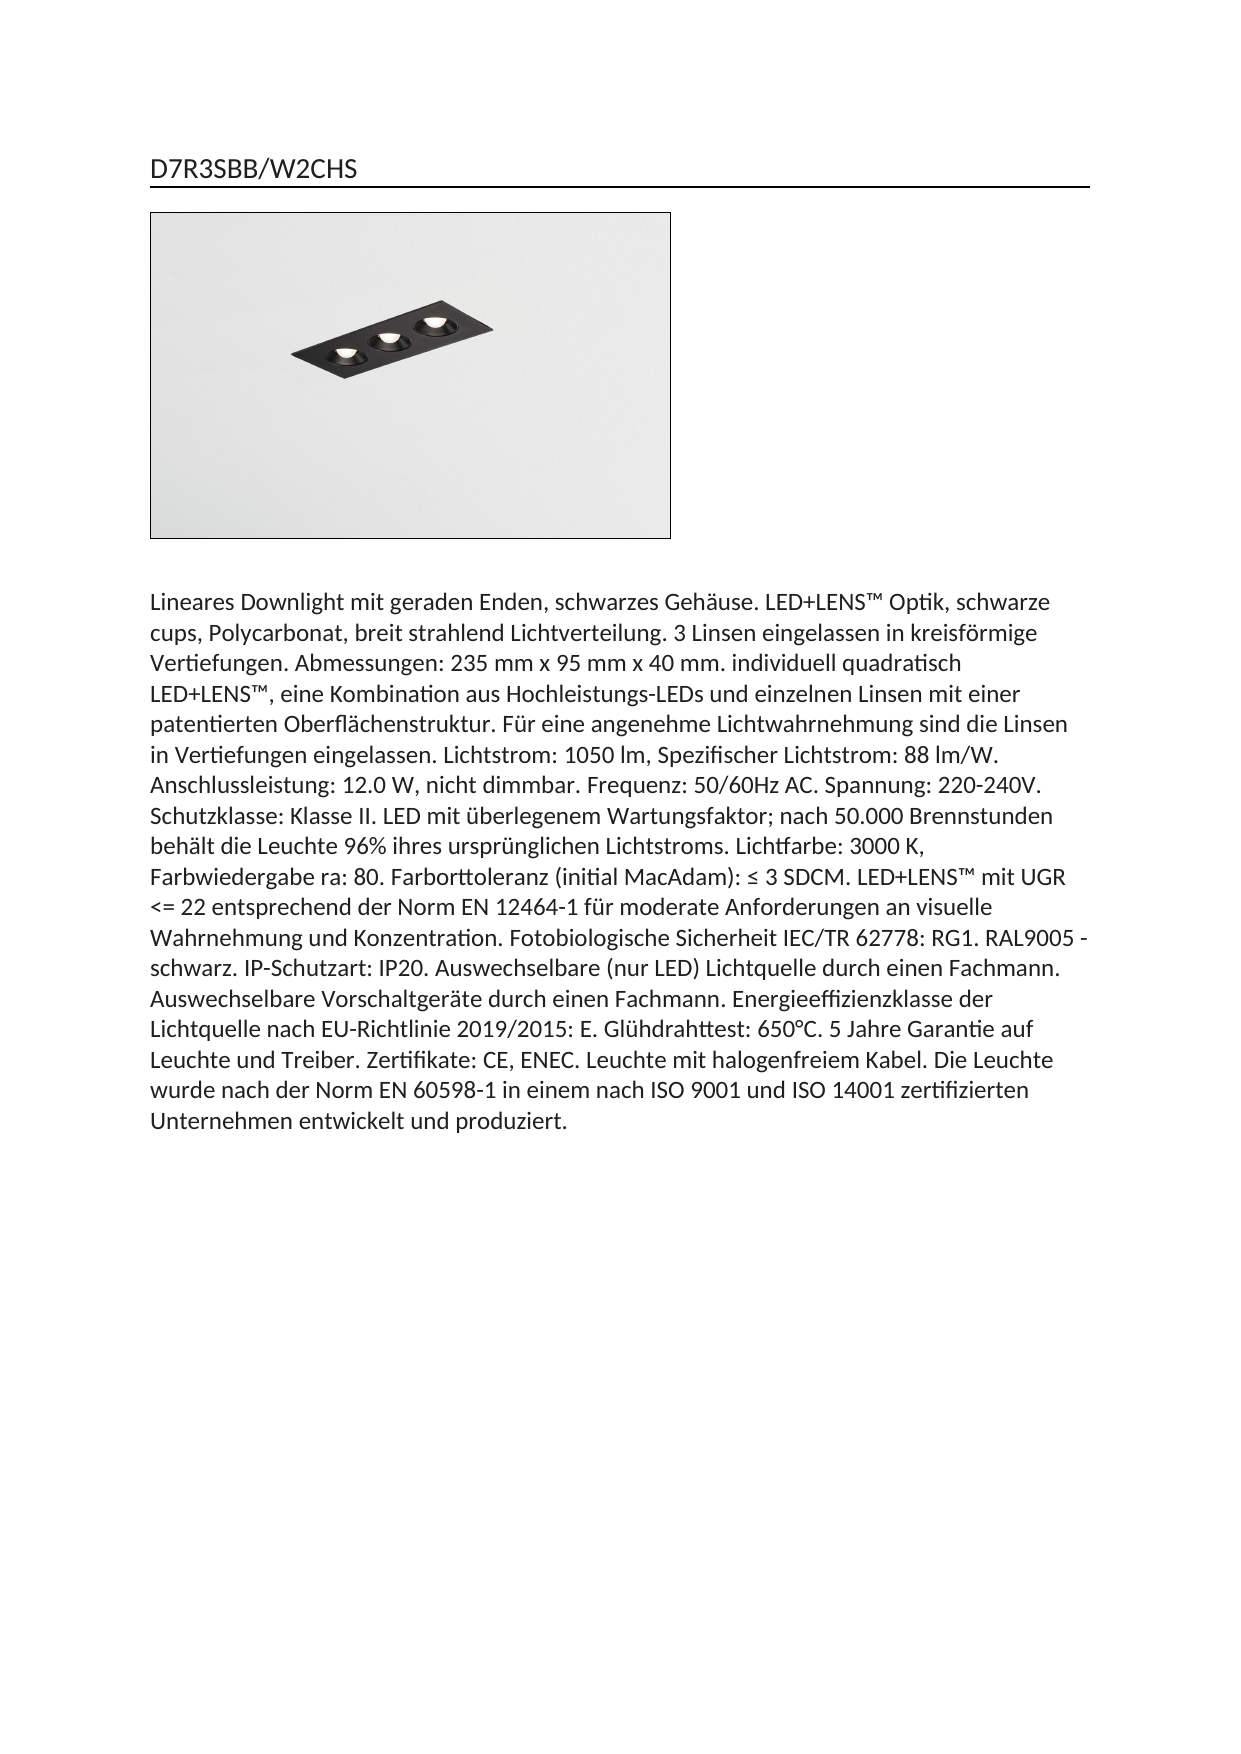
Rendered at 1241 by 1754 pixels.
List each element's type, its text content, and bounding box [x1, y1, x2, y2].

picture [151, 213, 670, 538]
text D7R3SBB/W2CHS [150, 150, 1090, 186]
text Lineares Downlight mit geraden Enden, schwarzes Gehäuse. LED+LENS™ Optik, schwarze cups, Polycarbonat, breit strahlend Lichtverteilung. 3 Linsen eingelassen in kreisförmige Vertiefungen. Abmessungen: 235 mm x 95 mm x 40 mm. individuell quadratisch LED+LENS™, eine Kombination aus Hochleistungs-LEDs und einzelnen Linsen mit einer patentierten Oberflächenstruktur. Für eine angenehme Lichtwahrnehmung sind die Linsen in Vertiefungen eingelassen. Lichtstrom: 1050 lm, Spezifischer Lichtstrom: 88 lm/W. Anschlussleistung: 12.0 W, nicht dimmbar. Frequenz: 50/60Hz AC. Spannung: 220-240V. Schutzklasse: Klasse II. LED mit überlegenem Wartungsfaktor; nach 50.000 Brennstunden behält die Leuchte 96% ihres ursprünglichen Lichtstroms. Lichtfarbe: 3000 K, Farbwiedergabe ra: 80. Farborttoleranz (initial MacAdam): ≤ 3 SDCM. LED+LENS™ mit UGR <= 22 entsprechend der Norm EN 12464-1 für moderate Anforderungen an visuelle Wahrnehmung und Konzentration. Fotobiologische Sicherheit IEC/TR 62778: RG1. RAL9005 - schwarz. IP-Schutzart: IP20. Auswechselbare (nur LED) Lichtquelle durch einen Fachmann. Auswechselbare Vorschaltgeräte durch einen Fachmann. Energieeffizienzklasse der Lichtquelle nach EU-Richtlinie 2019/2015: E. Glühdrahttest: 650°C. 5 Jahre Garantie auf Leuchte und Treiber. Zertifikate: CE, ENEC. Leuchte mit halogenfreiem Kabel. Die Leuchte wurde nach der Norm EN 60598-1 in einem nach ISO 9001 und ISO 14001 zertifizierten Unternehmen entwickelt und produziert. [150, 586, 1090, 1136]
